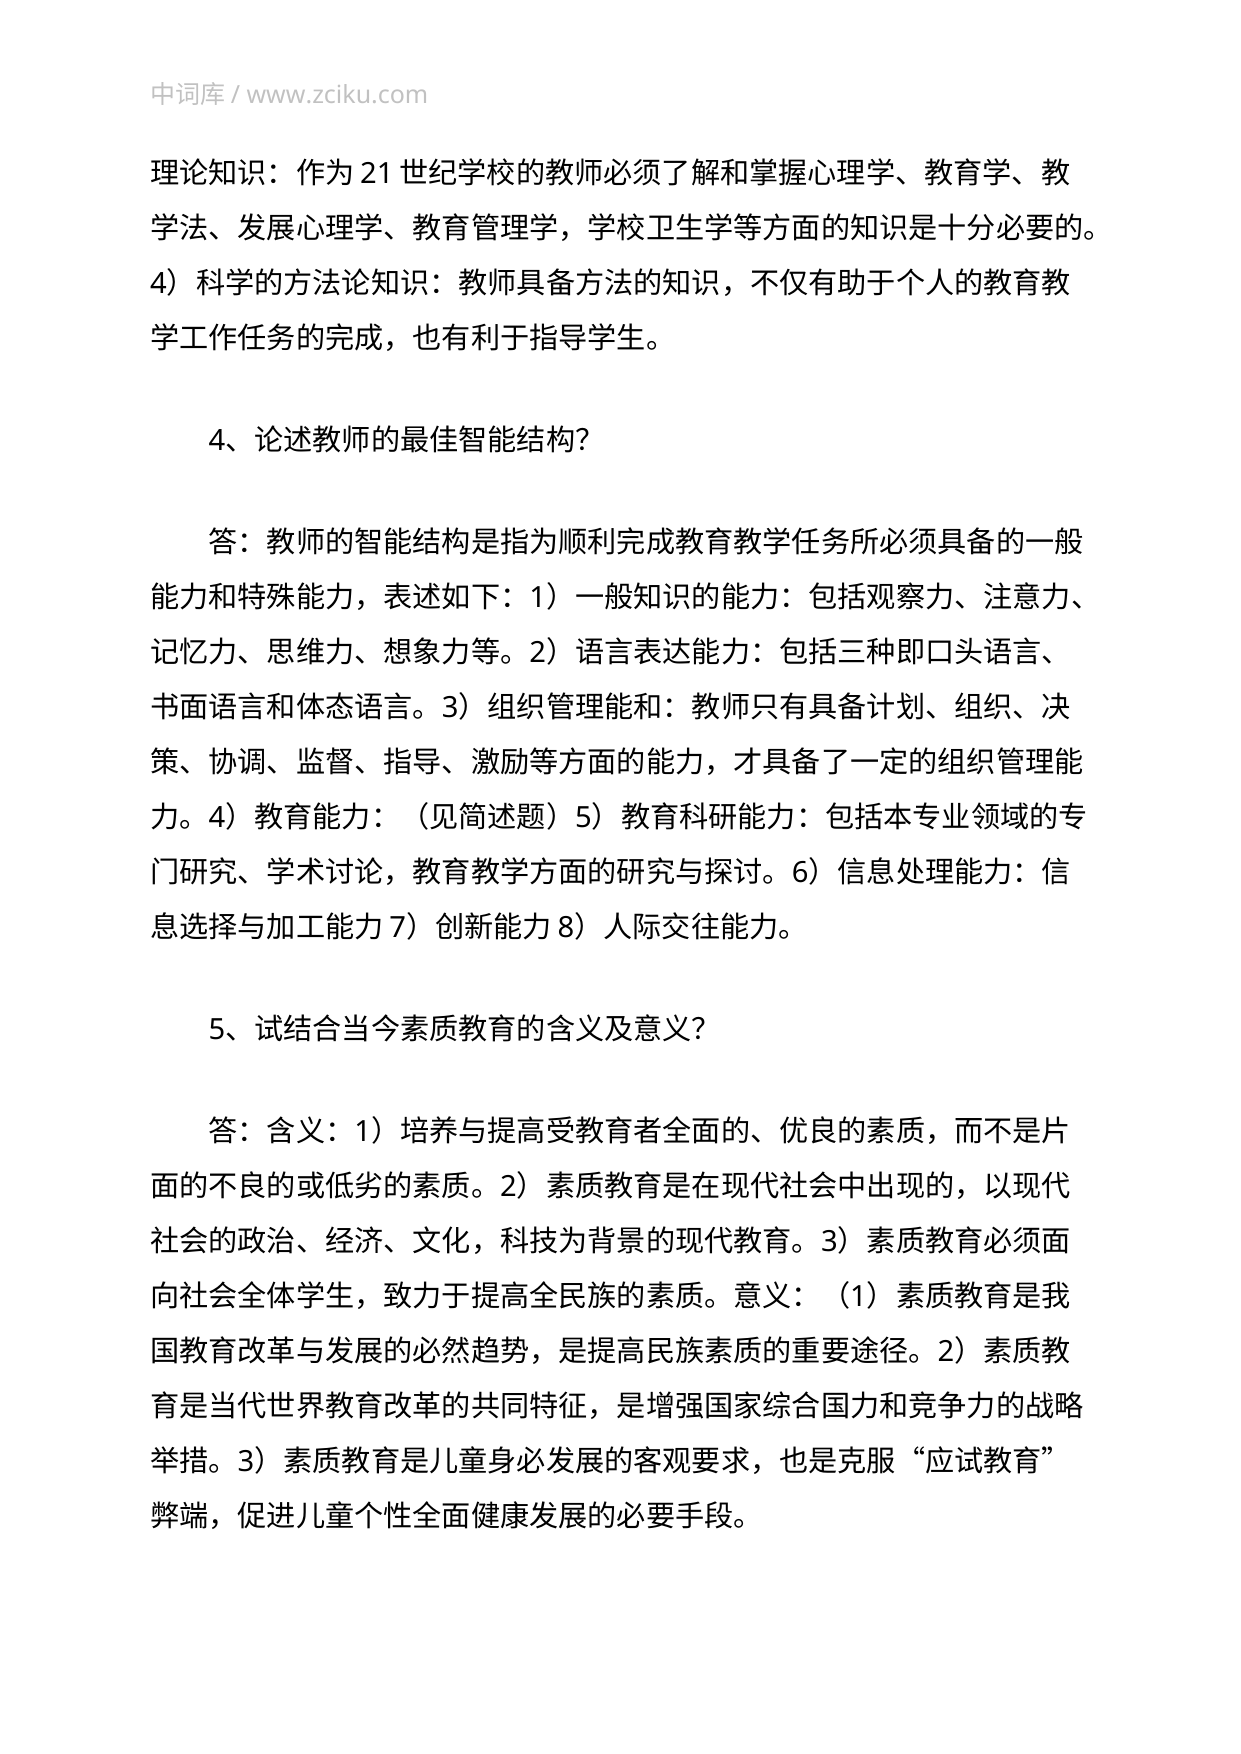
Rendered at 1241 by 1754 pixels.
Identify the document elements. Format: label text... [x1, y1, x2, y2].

text 答：含义：1）培养与提高受教育者全面的、优良的素质，而不是片面的不良的或低劣的素质。2）素质教育是在现代社会中出现的，以现代社会的政治、经济、文化，科技为背景的现代教育。3）素质教育必须面向社会全体学生，致力于提高全民族的素质。意义：（1）素质教育是我国教育改革与发展的必然趋势，是提高民族素质的重要途径。2）素质教育是当代世界教育改革的共同特征，是增强国家综合国力和竞争力的战略举措。3）素质教育是儿童身必发展的客观要求，也是克服“应试教育”弊端，促进儿童个性全面健康发展的必要手段。 [150, 1107, 1090, 1534]
text 5、试结合当今素质教育的含义及意义？ [150, 1005, 1090, 1048]
text 答：教师的智能结构是指为顺利完成教育教学任务所必须具备的一般能力和特殊能力，表述如下：1）一般知识的能力：包括观察力、注意力、记忆力、思维力、想象力等。2）语言表达能力：包括三种即口头语言、书面语言和体态语言。3）组织管理能和：教师只有具备计划、组织、决策、协调、监督、指导、激励等方面的能力，才具备了一定的组织管理能力。4）教育能力：（见简述题）5）教育科研能力：包括本专业领域的专门研究、学术讨论，教育教学方面的研究与探讨。6）信息处理能力：信息选择与加工能力7）创新能力8）人际交往能力。 [150, 519, 1090, 946]
text 4、论述教师的最佳智能结构？ [150, 417, 1090, 459]
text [150, 150, 1090, 357]
